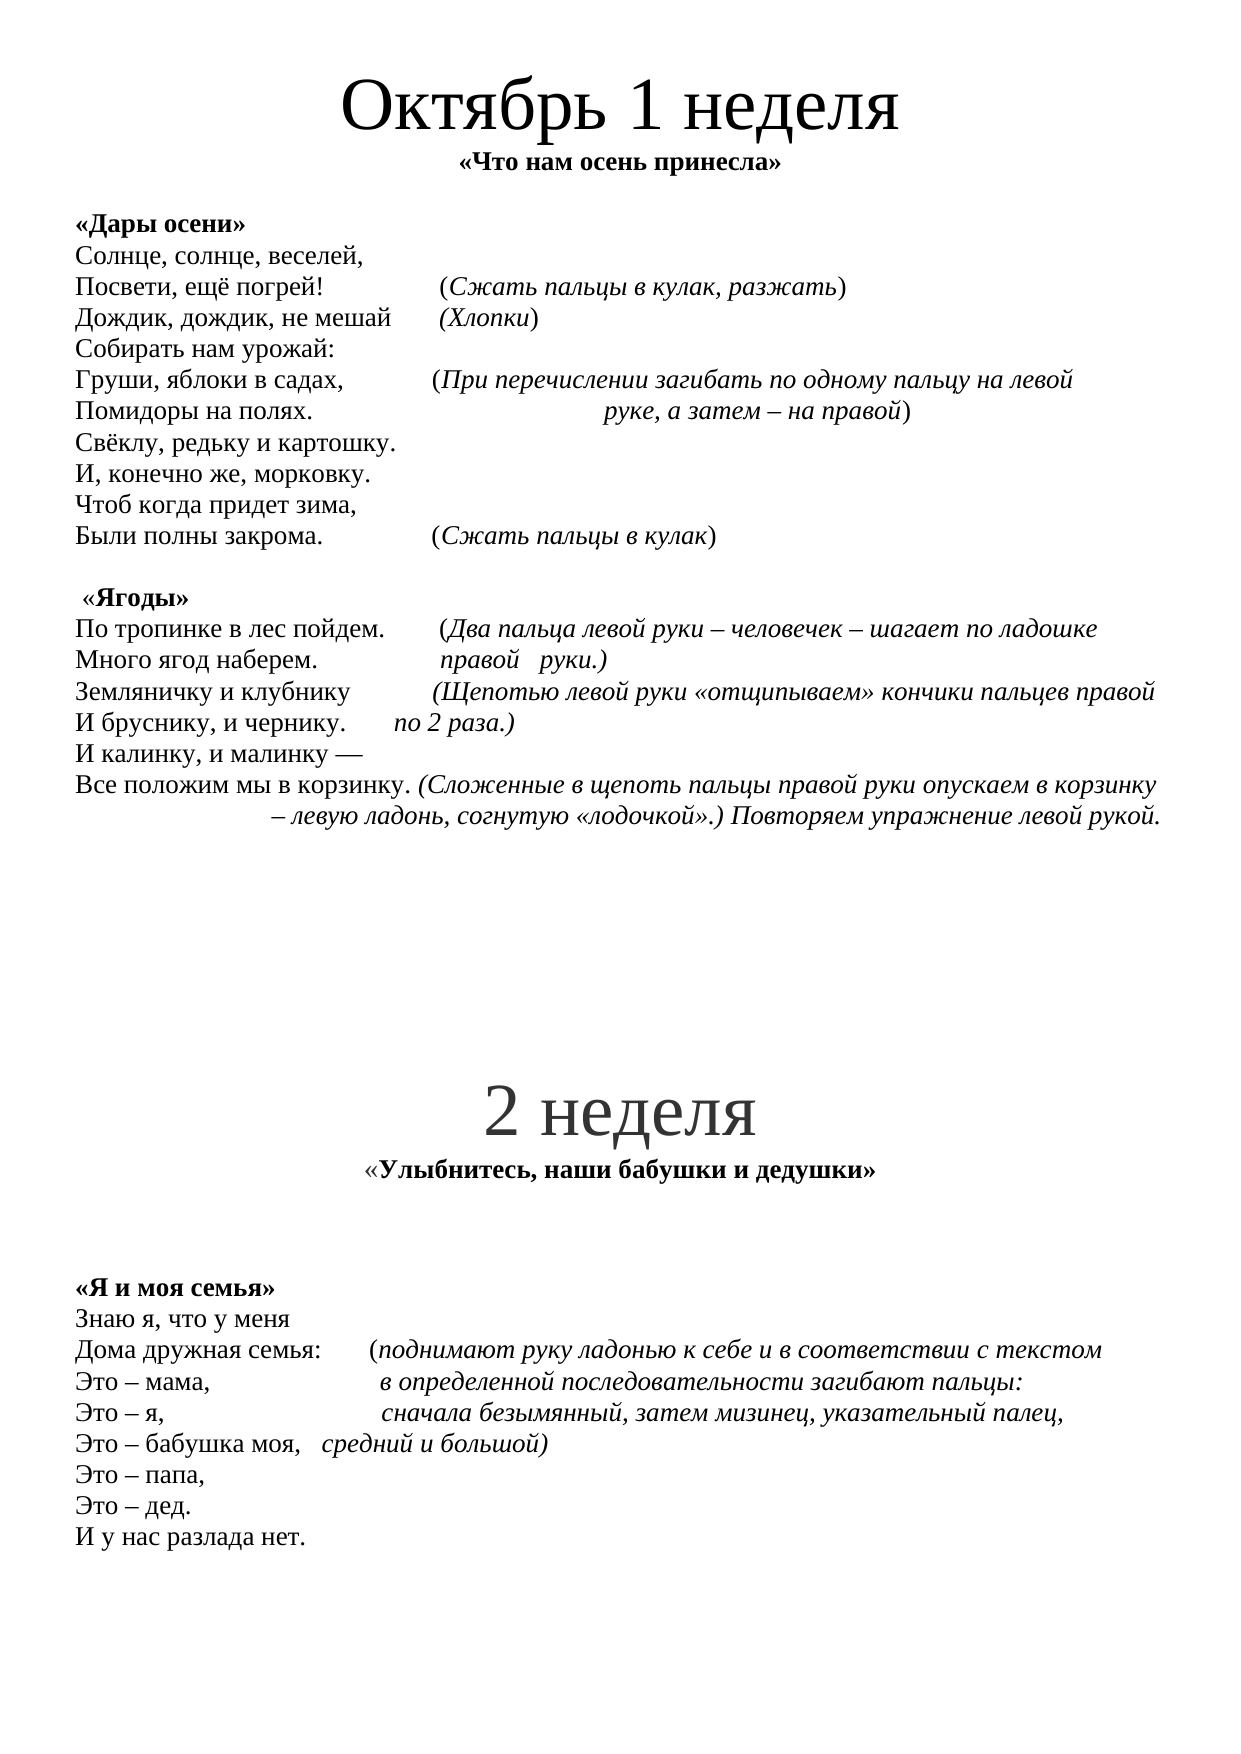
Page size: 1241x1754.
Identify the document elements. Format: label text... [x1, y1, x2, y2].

text «Дары осени» [75, 208, 1165, 239]
text Это – бабушка моя, средний и большой) [75, 1427, 1165, 1458]
text Это – мама, в определенной последовательности загибают пальцы: [75, 1365, 1165, 1396]
text Земляничку и клубнику (Щепотью левой руки «отщипываем» кончики пальцев правой И бруснику, и чернику. по 2 раза.) [75, 675, 1165, 737]
text Солнце, солнце, веселей, [75, 239, 1165, 270]
text Помидоры на полях. руке, а затем – на правой) [75, 394, 1165, 426]
text Груши, яблоки в садах, (При перечислении загибать по одному пальцу на левой [75, 363, 1165, 394]
text – левую ладонь, согнутую «лодочкой».) Повторяем упражнение левой рукой. [75, 799, 1165, 831]
text Посвети, ещё погрей! (Сжать пальцы в кулак, разжать) [75, 270, 1165, 301]
text Свёклу, редьку и картошку. [75, 426, 1165, 457]
text Чтоб когда придет зима, [75, 488, 1165, 519]
text И у нас разлада нет. [75, 1521, 1165, 1552]
text И, конечно же, морковку. [75, 457, 1165, 488]
text «Что нам осень принесла» [75, 145, 1165, 176]
text Дождик, дождик, не мешай (Хлопки) [75, 301, 1165, 332]
text Это – дед. [75, 1489, 1165, 1521]
text И калинку, и малинку — [75, 737, 1165, 768]
text Знаю я, что у меня [75, 1302, 1165, 1334]
text 2 неделя [75, 1065, 1165, 1152]
text Собирать нам урожай: [75, 332, 1165, 363]
text «Улыбнитесь, наши бабушки и дедушки» [75, 1152, 1165, 1185]
text Октябрь 1 неделя [75, 59, 1165, 145]
text «Ягоды» [75, 581, 1165, 612]
text Все положим мы в корзинку. (Сложенные в щепоть пальцы правой руки опускаем в корзинку [75, 768, 1165, 799]
text Это – папа, [75, 1458, 1165, 1489]
text Это – я, сначала безымянный, затем мизинец, указательный палец, [75, 1396, 1165, 1427]
text По тропинке в лес пойдем. (Два пальца левой руки – человечек – шагает по ладошке [75, 612, 1165, 644]
text Были полны закрома. (Сжать пальцы в кулак) [75, 519, 1165, 550]
text «Я и моя семья» [75, 1271, 1165, 1302]
text Дома дружная семья: (поднимают руку ладонью к себе и в соответствии с текстом [75, 1334, 1165, 1365]
text Много ягод наберем. правой руки.) [75, 644, 1165, 675]
